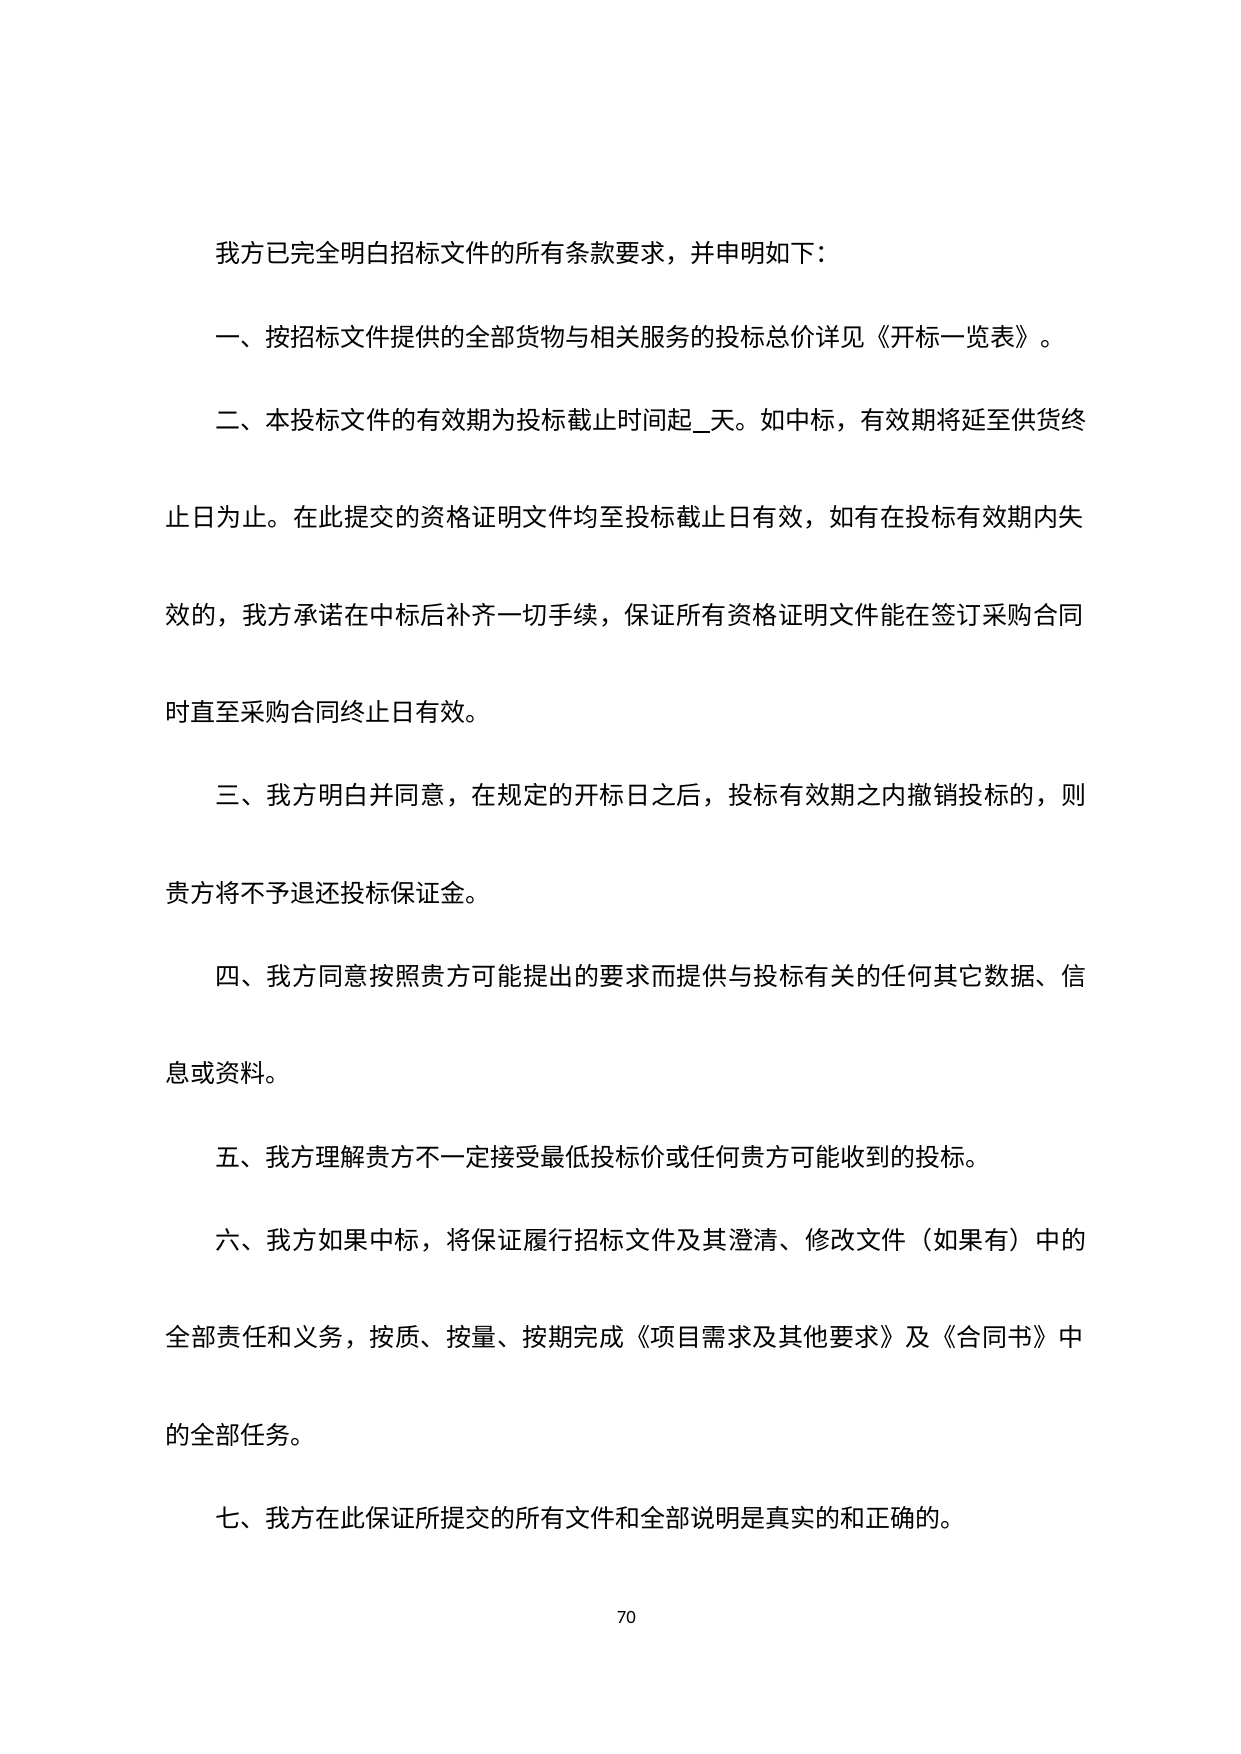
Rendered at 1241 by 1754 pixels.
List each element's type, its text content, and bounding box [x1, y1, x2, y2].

text 二、本投标文件的有效期为投标截止时间起 天。如中标，有效期将延至供货终止日为止。在此提交的资格证明文件均至投标截止日有效，如有在投标有效期内失效的，我方承诺在中标后补齐一切手续，保证所有资格证明文件能在签订采购合同时直至采购合同终止日有效。 [165, 386, 1087, 743]
text 七、我方在此保证所提交的所有文件和全部说明是真实的和正确的。 [165, 1484, 1087, 1549]
text 四、我方同意按照贵方可能提出的要求而提供与投标有关的任何其它数据、信息或资料。 [165, 942, 1087, 1104]
text 一、按招标文件提供的全部货物与相关服务的投标总价详见《开标一览表》。 [165, 303, 1087, 368]
text 我方已完全明白招标文件的所有条款要求，并申明如下： [165, 219, 1087, 284]
text 六、我方如果中标，将保证履行招标文件及其澄清、修改文件（如果有）中的全部责任和义务，按质、按量、按期完成《项目需求及其他要求》及《合同书》中的全部任务。 [165, 1206, 1087, 1466]
text 五、我方理解贵方不一定接受最低投标价或任何贵方可能收到的投标。 [165, 1123, 1087, 1188]
text 三、我方明白并同意，在规定的开标日之后，投标有效期之内撤销投标的，则贵方将不予退还投标保证金。 [165, 761, 1087, 924]
